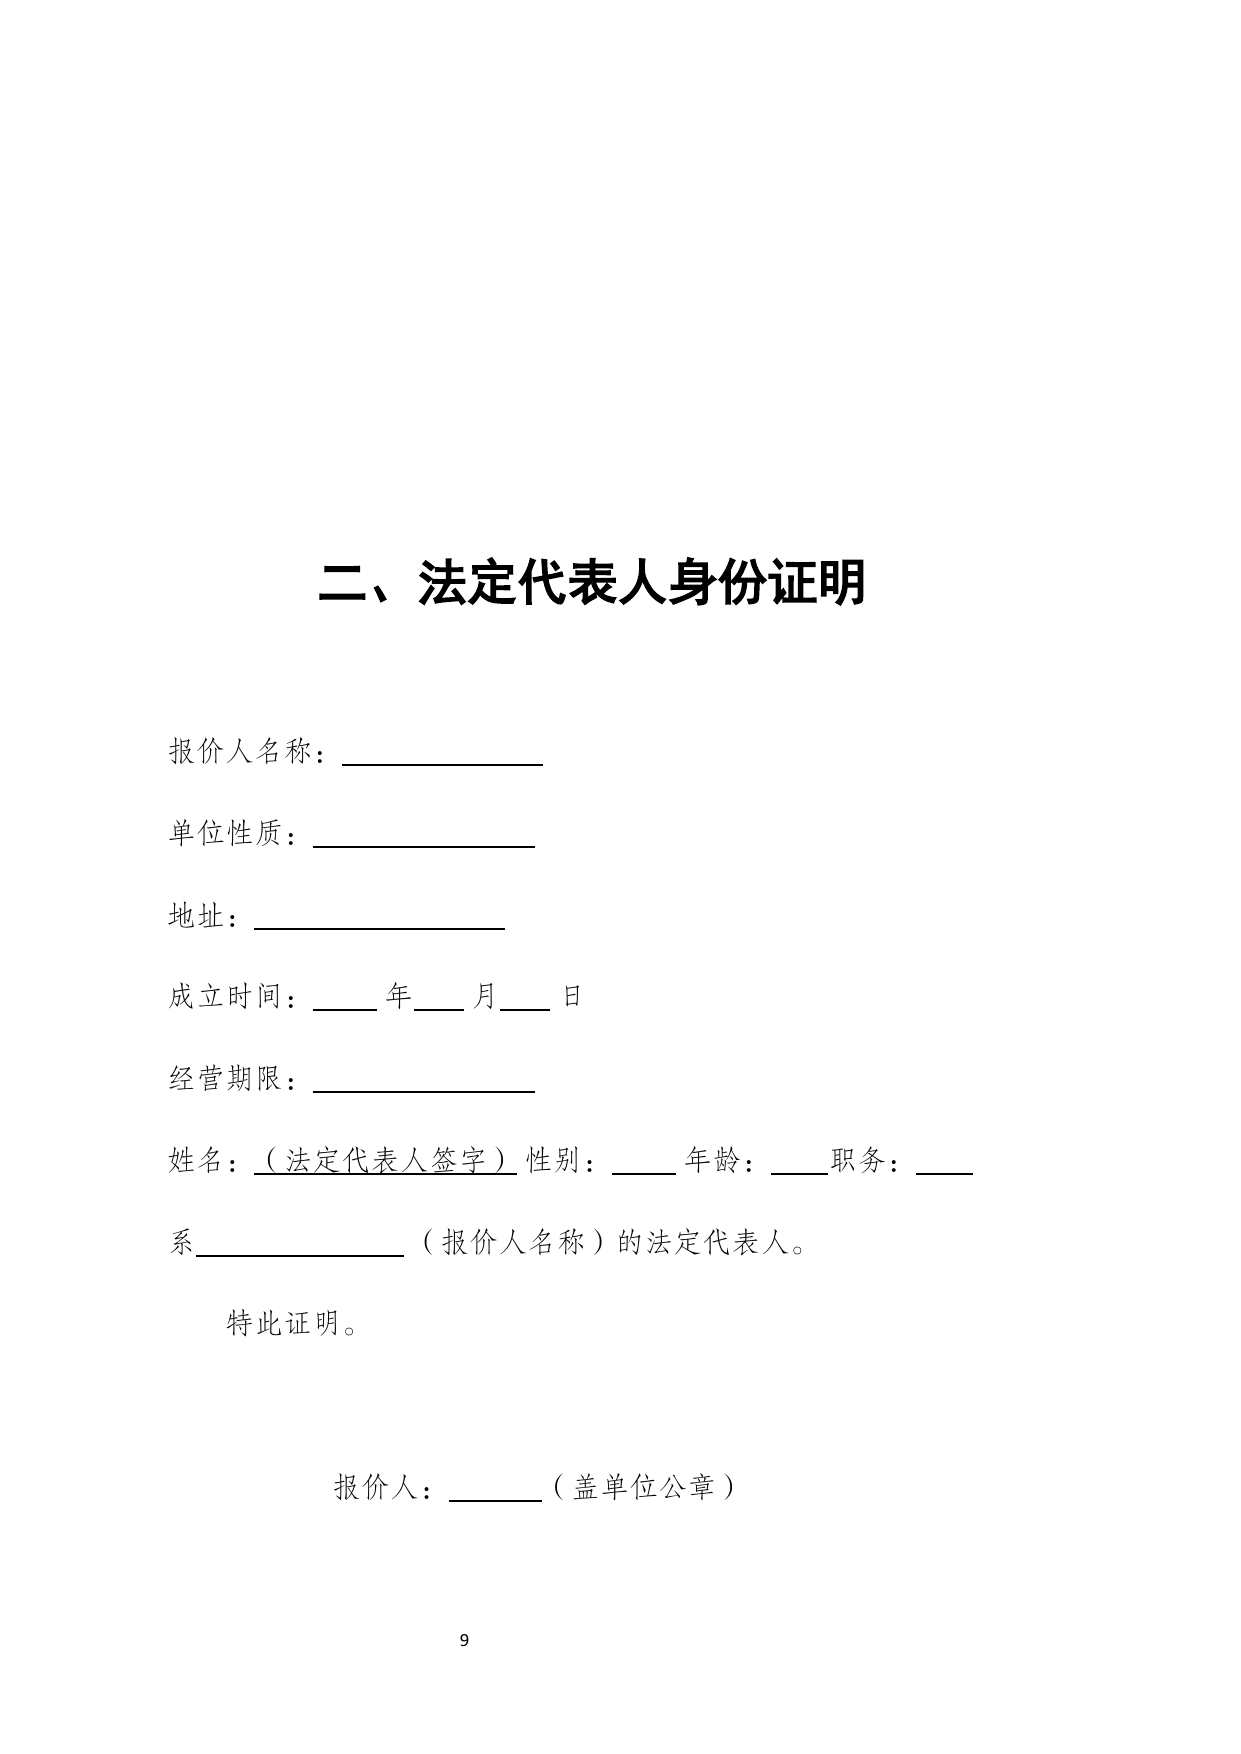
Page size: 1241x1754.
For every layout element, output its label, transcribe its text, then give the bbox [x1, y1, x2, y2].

text 系 （报价人名称）的法定代表人。 [167, 1211, 1053, 1276]
text 姓名：（法定代表人签字） 性别： 年龄： 职务： [167, 1129, 1053, 1194]
text 特此证明。 [167, 1293, 1053, 1358]
text 地址： [167, 884, 1053, 949]
text 报价人： （盖单位公章） [167, 1457, 1053, 1522]
text 单位性质： [167, 802, 1053, 867]
text 成立时间： 年 月 日 [167, 966, 1053, 1031]
text 报价人名称： [167, 721, 1053, 786]
text 二、法定代表人身份证明 [167, 545, 1053, 610]
text 经营期限： [167, 1048, 1053, 1113]
